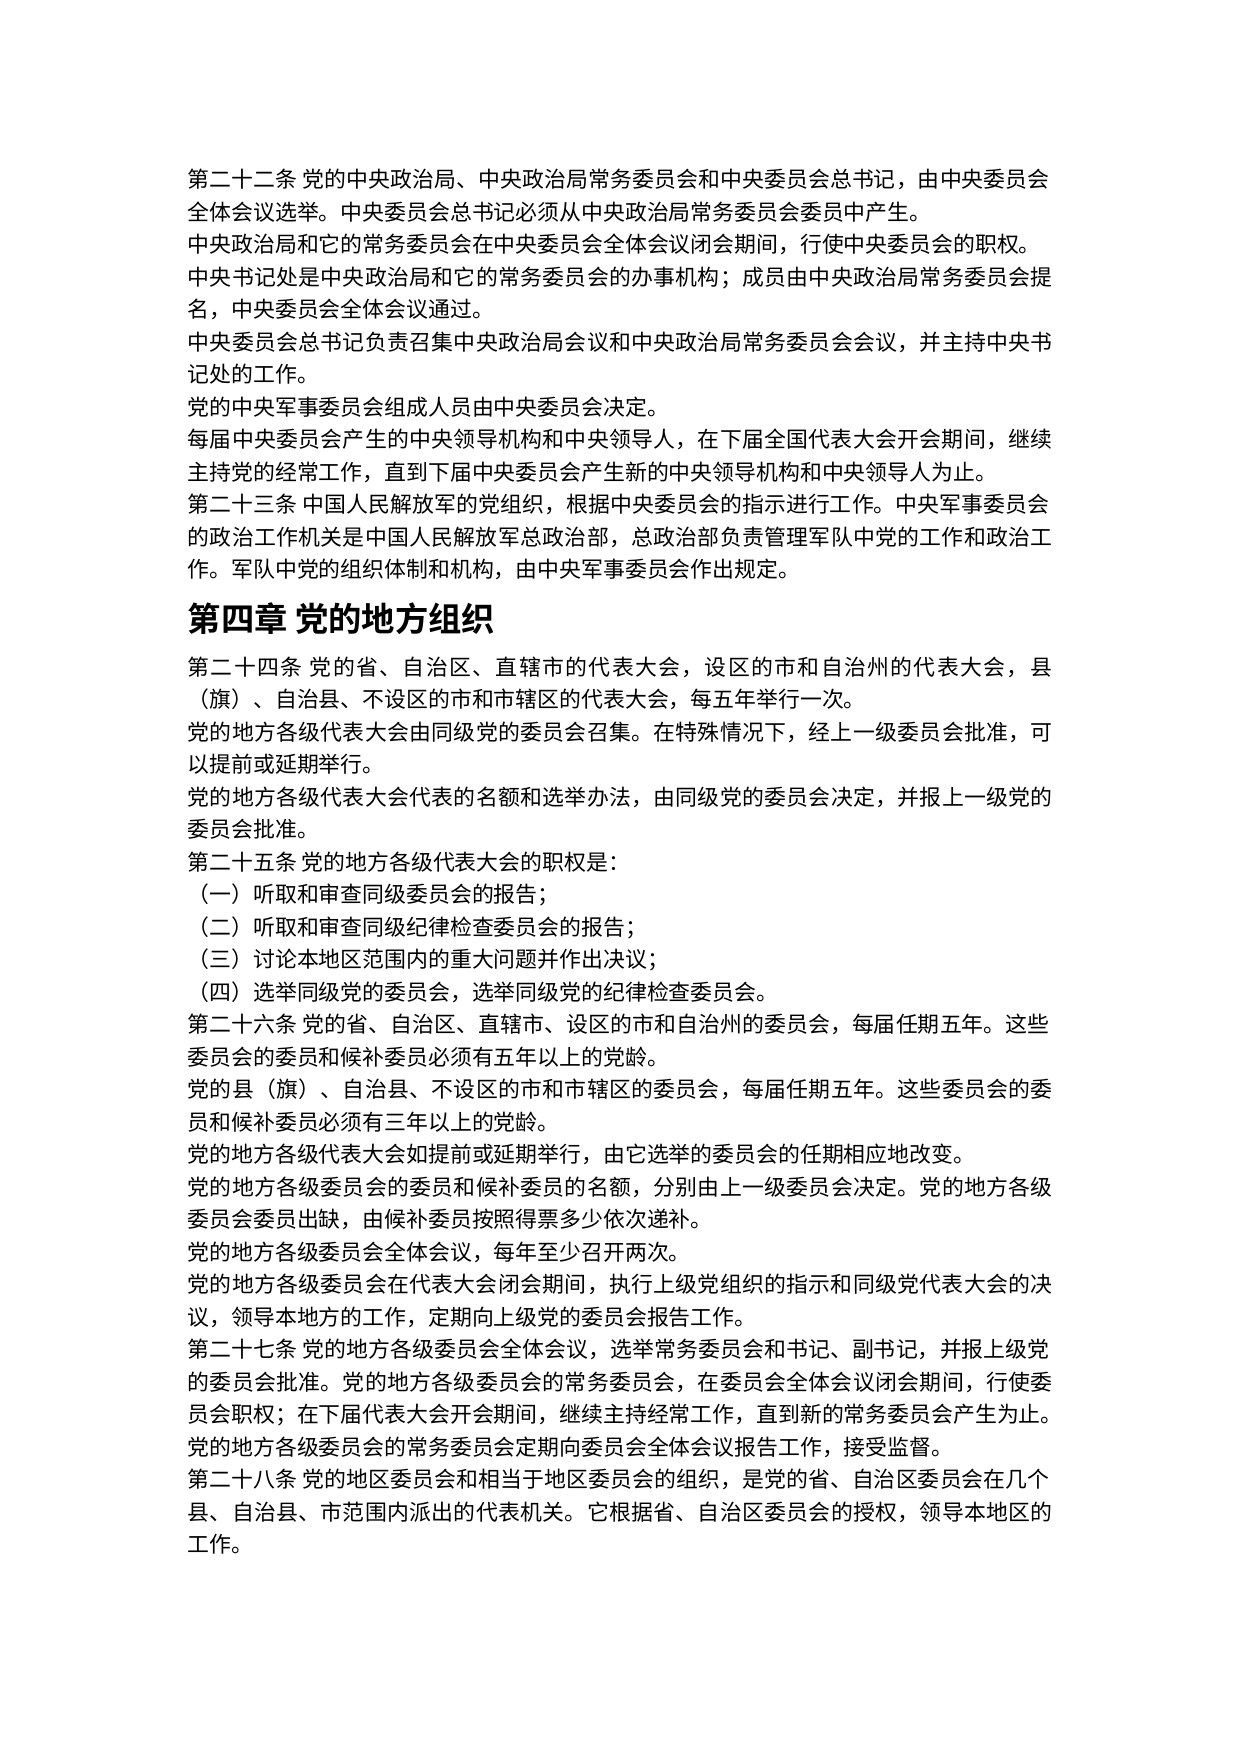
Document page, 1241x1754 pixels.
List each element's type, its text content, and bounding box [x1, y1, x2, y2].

list 第二十三条 中国人民解放军的党组织，根据中央委员会的指示进行工作。中央军事委员会的政治工作机关是中国人民解放军总政治部，总政治部负责管理军队中党的工作和政治工作。军队中党的组织体制和机构，由中央军事委员会作出规定。 [187, 487, 1053, 584]
list 党的地方各级代表大会如提前或延期举行，由它选举的委员会的任期相应地改变。 [187, 1137, 1053, 1169]
list 党的地方各级代表大会由同级党的委员会召集。在特殊情况下，经上一级委员会批准，可以提前或延期举行。 [187, 714, 1053, 779]
list 中央书记处是中央政治局和它的常务委员会的办事机构；成员由中央政治局常务委员会提名，中央委员会全体会议通过。 [187, 259, 1053, 324]
list （一）听取和审查同级委员会的报告； [187, 877, 1053, 909]
list 中央委员会总书记负责召集中央政治局会议和中央政治局常务委员会会议，并主持中央书记处的工作。 [187, 324, 1053, 389]
list 第二十六条 党的省、自治区、直辖市、设区的市和自治州的委员会，每届任期五年。这些委员会的委员和候补委员必须有五年以上的党龄。 [187, 1007, 1053, 1072]
list 第二十五条 党的地方各级代表大会的职权是： [187, 844, 1053, 877]
list 第二十七条 党的地方各级委员会全体会议，选举常务委员会和书记、副书记，并报上级党的委员会批准。党的地方各级委员会的常务委员会，在委员会全体会议闭会期间，行使委员会职权；在下届代表大会开会期间，继续主持经常工作，直到新的常务委员会产生为止。 [187, 1332, 1053, 1429]
list 党的县（旗）、自治县、不设区的市和市辖区的委员会，每届任期五年。这些委员会的委员和候补委员必须有三年以上的党龄。 [187, 1072, 1053, 1137]
list （三）讨论本地区范围内的重大问题并作出决议； [187, 942, 1053, 974]
list 党的地方各级委员会全体会议，每年至少召开两次。 [187, 1234, 1053, 1267]
list 第四章 党的地方组织 [187, 584, 1053, 649]
list 第二十四条 党的省、自治区、直辖市的代表大会，设区的市和自治州的代表大会，县（旗）、自治县、不设区的市和市辖区的代表大会，每五年举行一次。 [187, 649, 1053, 714]
list 中央政治局和它的常务委员会在中央委员会全体会议闭会期间，行使中央委员会的职权。 [187, 227, 1053, 259]
list 党的地方各级代表大会代表的名额和选举办法，由同级党的委员会决定，并报上一级党的委员会批准。 [187, 779, 1053, 844]
list （四）选举同级党的委员会，选举同级党的纪律检查委员会。 [187, 974, 1053, 1007]
list 党的地方各级委员会在代表大会闭会期间，执行上级党组织的指示和同级党代表大会的决议，领导本地方的工作，定期向上级党的委员会报告工作。 [187, 1267, 1053, 1332]
list 党的地方各级委员会的委员和候补委员的名额，分别由上一级委员会决定。党的地方各级委员会委员出缺，由候补委员按照得票多少依次递补。 [187, 1169, 1053, 1234]
list （二）听取和审查同级纪律检查委员会的报告； [187, 909, 1053, 942]
list 每届中央委员会产生的中央领导机构和中央领导人，在下届全国代表大会开会期间，继续主持党的经常工作，直到下届中央委员会产生新的中央领导机构和中央领导人为止。 [187, 422, 1053, 487]
list 第二十二条 党的中央政治局、中央政治局常务委员会和中央委员会总书记，由中央委员会全体会议选举。中央委员会总书记必须从中央政治局常务委员会委员中产生。 [187, 162, 1053, 227]
list 党的中央军事委员会组成人员由中央委员会决定。 [187, 389, 1053, 422]
list 党的地方各级委员会的常务委员会定期向委员会全体会议报告工作，接受监督。 [187, 1429, 1053, 1462]
list 第二十八条 党的地区委员会和相当于地区委员会的组织，是党的省、自治区委员会在几个县、自治县、市范围内派出的代表机关。它根据省、自治区委员会的授权，领导本地区的工作。 [187, 1462, 1053, 1559]
